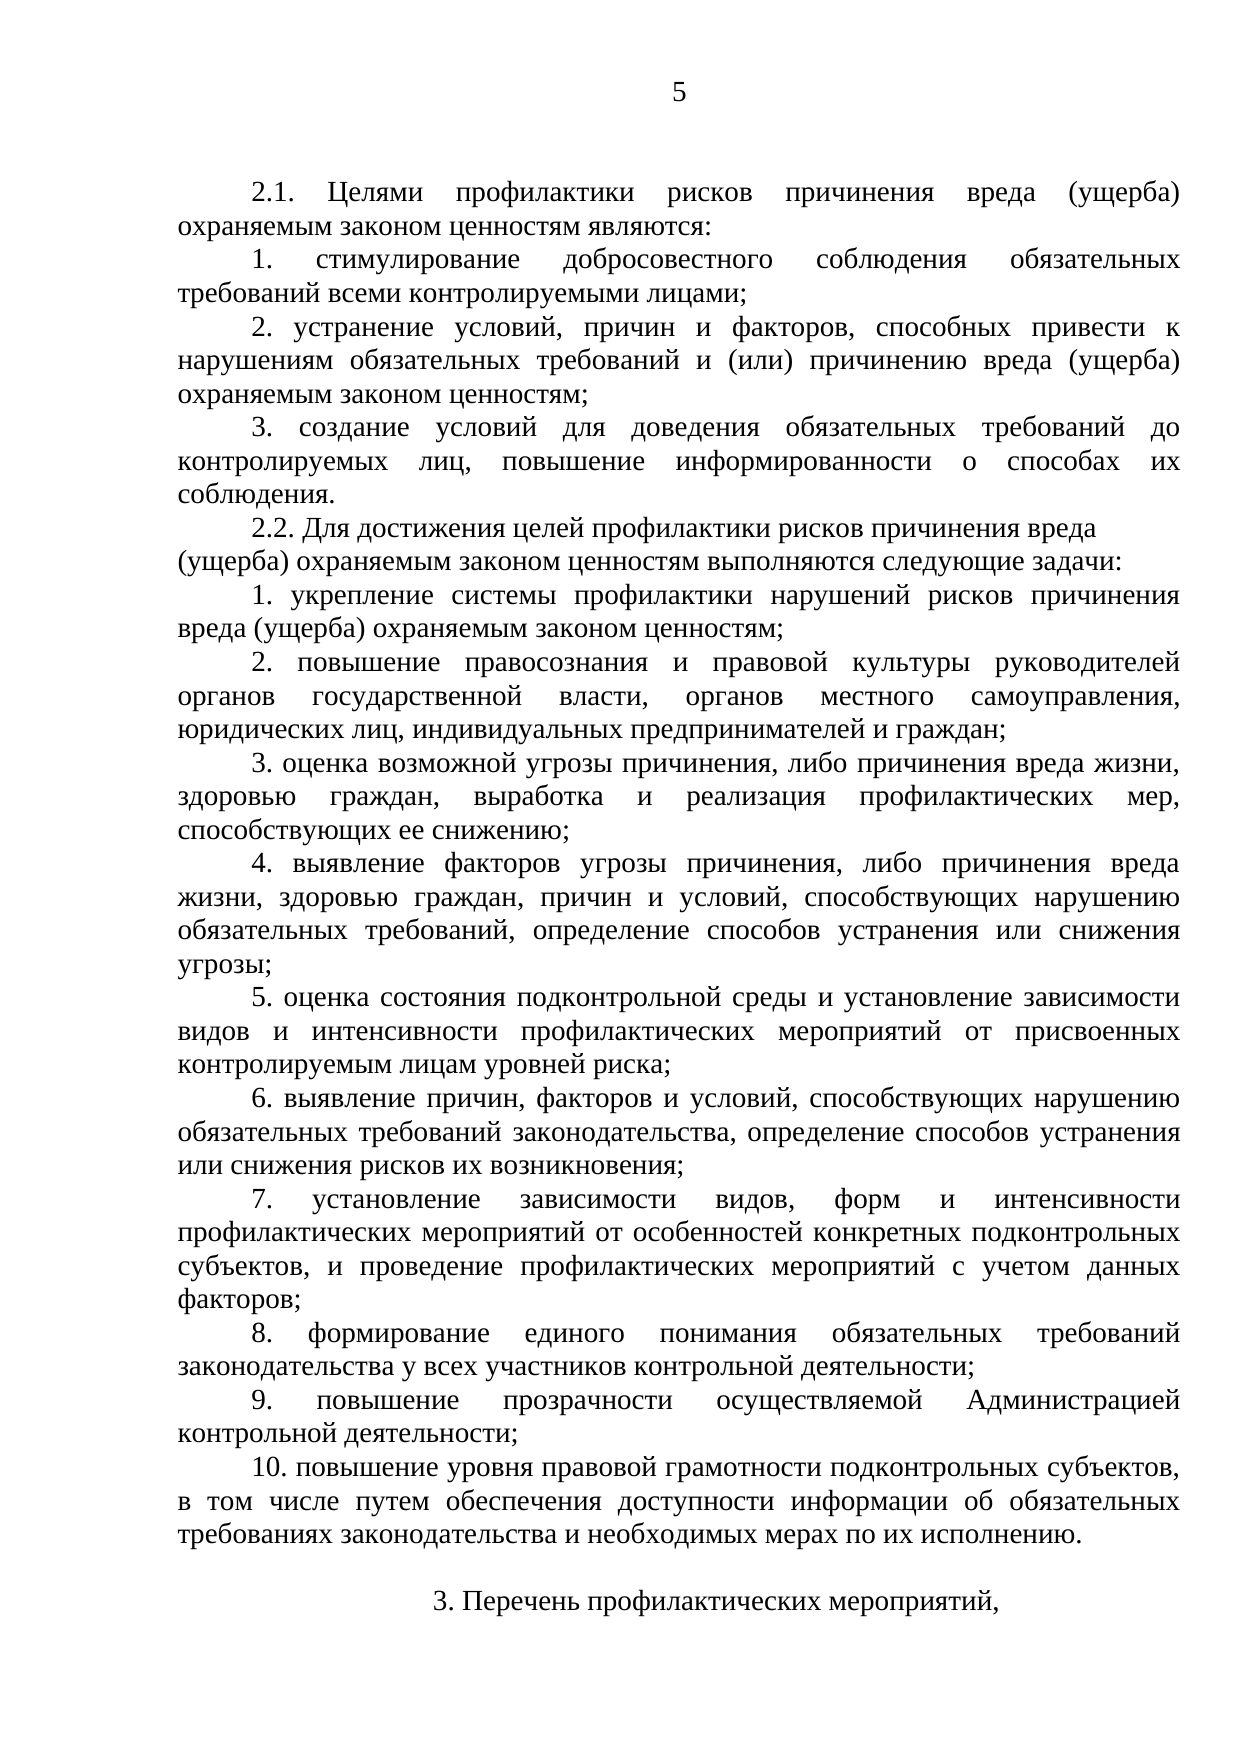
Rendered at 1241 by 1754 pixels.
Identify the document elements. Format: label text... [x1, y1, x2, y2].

text 2. повышение правосознания и правовой культуры руководителей органов государственной власти, органов местного самоуправления, юридических лиц, индивидуальных предпринимателей и граждан; [177, 644, 1181, 745]
text 10. повышение уровня правовой грамотности подконтрольных субъектов, в том числе путем обеспечения доступности информации об обязательных требованиях законодательства и необходимых мерах по их исполнению. [177, 1449, 1181, 1550]
text 2.2. Для достижения целей профилактики рисков причинения вреда (ущерба) охраняемым законом ценностям выполняются следующие задачи: [177, 510, 1181, 577]
text 3. Перечень профилактических мероприятий, [177, 1583, 1181, 1617]
text 1. стимулирование добросовестного соблюдения обязательных требований всеми контролируемыми лицами; [177, 242, 1181, 309]
text 4. выявление факторов угрозы причинения, либо причинения вреда жизни, здоровью граждан, причин и условий, способствующих нарушению обязательных требований, определение способов устранения или снижения угрозы; [177, 845, 1181, 979]
text 9. повышение прозрачности осуществляемой Администрацией контрольной деятельности; [177, 1382, 1181, 1449]
text 3. оценка возможной угрозы причинения, либо причинения вреда жизни, здоровью граждан, выработка и реализация профилактических мер, способствующих ее снижению; [177, 745, 1181, 845]
text 5. оценка состояния подконтрольной среды и установление зависимости видов и интенсивности профилактических мероприятий от присвоенных контролируемым лицам уровней риска; [177, 979, 1181, 1080]
text 2.1. Целями профилактики рисков причинения вреда (ущерба) охраняемым законом ценностям являются: [177, 174, 1181, 242]
text 2. устранение условий, причин и факторов, способных привести к нарушениям обязательных требований и (или) причинению вреда (ущерба) охраняемым законом ценностям; [177, 309, 1181, 409]
text 8. формирование единого понимания обязательных требований законодательства у всех участников контрольной деятельности; [177, 1315, 1181, 1382]
text 7. установление зависимости видов, форм и интенсивности профилактических мероприятий от особенностей конкретных подконтрольных субъектов, и проведение профилактических мероприятий с учетом данных факторов; [177, 1181, 1181, 1315]
text 1. укрепление системы профилактики нарушений рисков причинения вреда (ущерба) охраняемым законом ценностям; [177, 577, 1181, 644]
text 6. выявление причин, факторов и условий, способствующих нарушению обязательных требований законодательства, определение способов устранения или снижения рисков их возникновения; [177, 1080, 1181, 1181]
text 3. создание условий для доведения обязательных требований до контролируемых лиц, повышение информированности о способах их соблюдения. [177, 409, 1181, 510]
